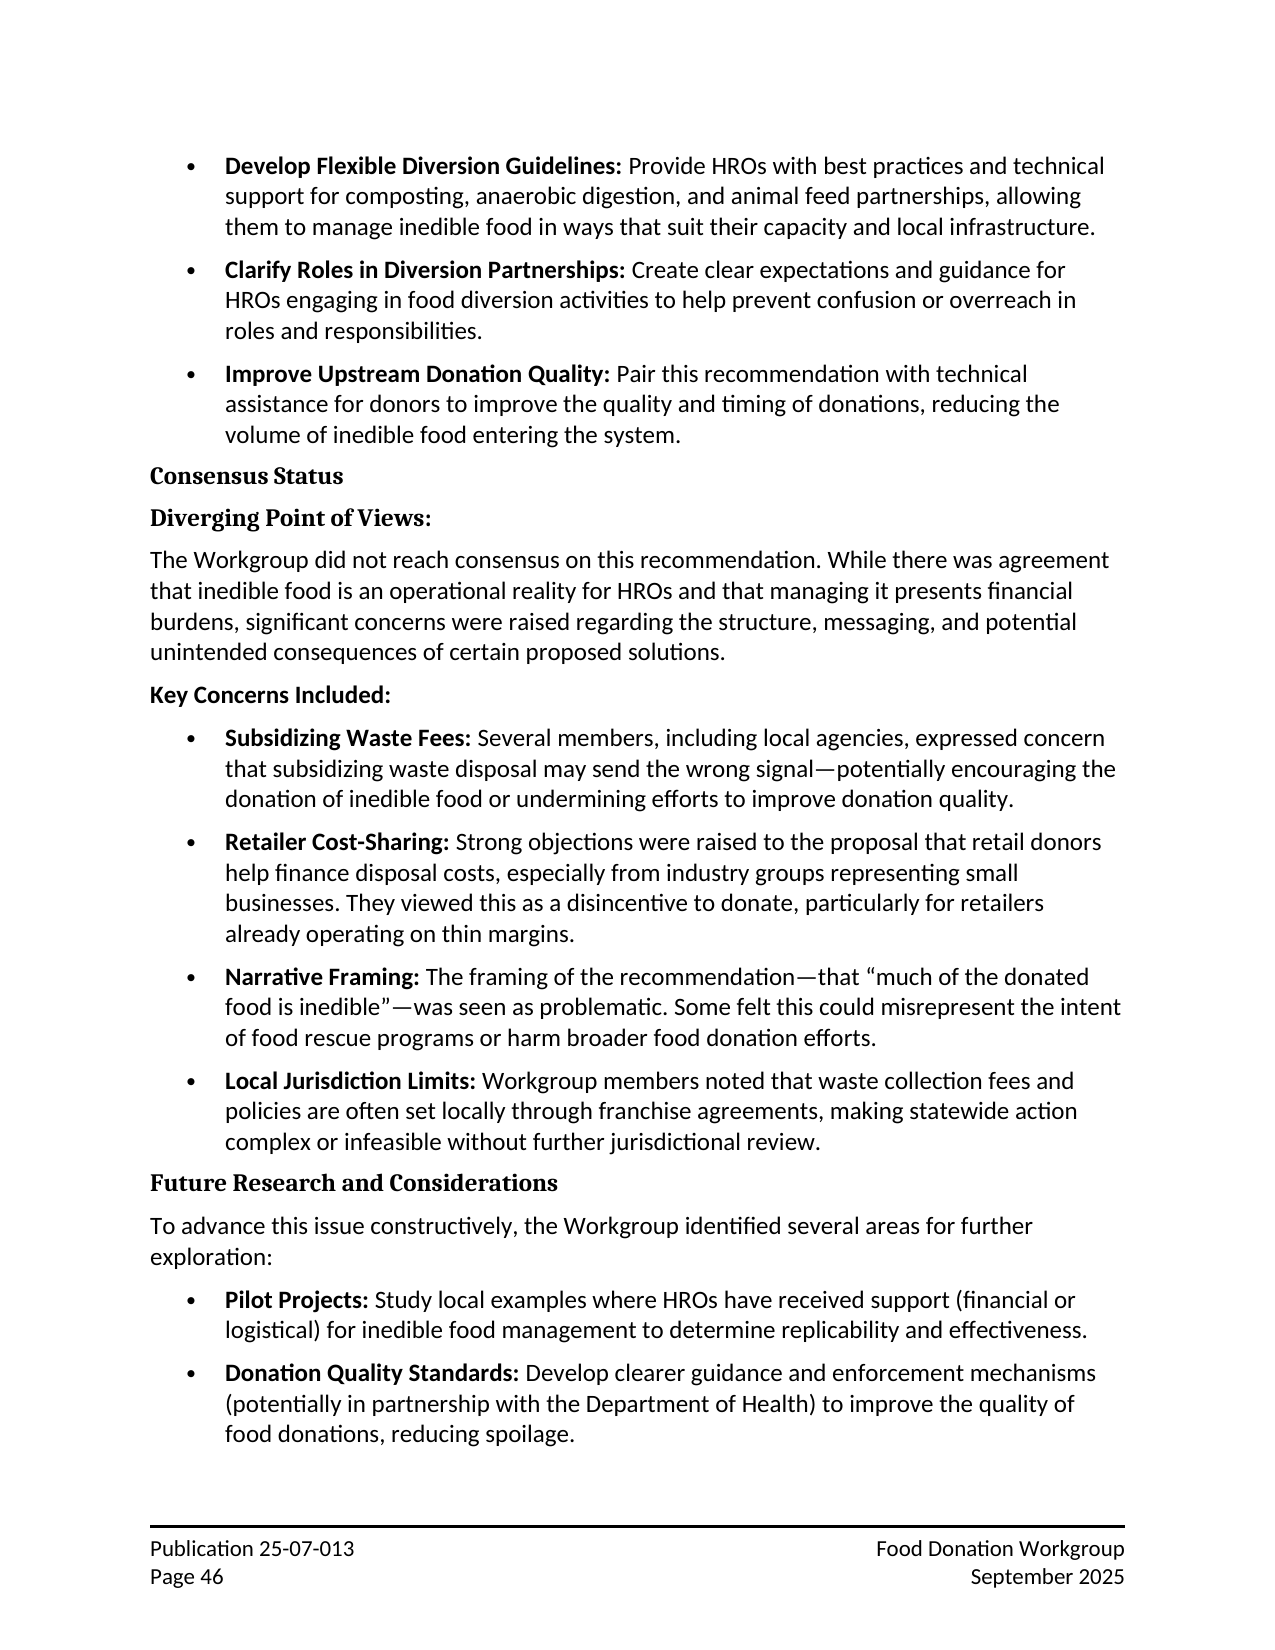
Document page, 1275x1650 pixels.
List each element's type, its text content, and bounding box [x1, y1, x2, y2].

list Subsidizing Waste Fees: Several members, including local agencies, expressed concern that subsidizing waste disposal may send the wrong signal—potentially encouraging the donation of inedible food or undermining efforts to improve donation quality. [187, 722, 1125, 814]
list Donation Quality Standards: Develop clearer guidance and enforcement mechanisms (potentially in partnership with the Department of Health) to improve the quality of food donations, reducing spoilage. [187, 1357, 1125, 1449]
subtitle Diverging Point of Views: [150, 503, 1125, 532]
subtitle Future Research and Considerations [150, 1169, 1125, 1198]
text To advance this issue constructively, the Workgroup identified several areas for further exploration: [150, 1210, 1125, 1271]
subtitle Consensus Status [150, 462, 1125, 491]
text Key Concerns Included: [150, 679, 1125, 710]
list Clarify Roles in Diversion Partnerships: Create clear expectations and guidance for HROs engaging in food diversion activities to help prevent confusion or overreach in roles and responsibilities. [187, 254, 1125, 346]
list Develop Flexible Diversion Guidelines: Provide HROs with best practices and technical support for composting, anaerobic digestion, and animal feed partnerships, allowing them to manage inedible food in ways that suit their capacity and local infrastructure. [187, 150, 1125, 242]
list Narrative Framing: The framing of the recommendation—that “much of the donated food is inedible”—was seen as problematic. Some felt this could misrepresent the intent of food rescue programs or harm broader food donation efforts. [187, 961, 1125, 1052]
list Retailer Cost-Sharing: Strong objections were raised to the proposal that retail donors help finance disposal costs, especially from industry groups representing small businesses. They viewed this as a disincentive to donate, particularly for retailers already operating on thin margins. [187, 826, 1125, 948]
text The Workgroup did not reach consensus on this recommendation. While there was agreement that inedible food is an operational reality for HROs and that managing it presents financial burdens, significant concerns were raised regarding the structure, messaging, and potential unintended consequences of certain proposed solutions. [150, 545, 1125, 667]
list Improve Upstream Donation Quality: Pair this recommendation with technical assistance for donors to improve the quality and timing of donations, reducing the volume of inedible food entering the system. [187, 358, 1125, 450]
list Pilot Projects: Study local examples where HROs have received support (financial or logistical) for inedible food management to determine replicability and effectiveness. [187, 1284, 1125, 1345]
list Local Jurisdiction Limits: Workgroup members noted that waste collection fees and policies are often set locally through franchise agreements, making statewide action complex or infeasible without further jurisdictional review. [187, 1065, 1125, 1157]
